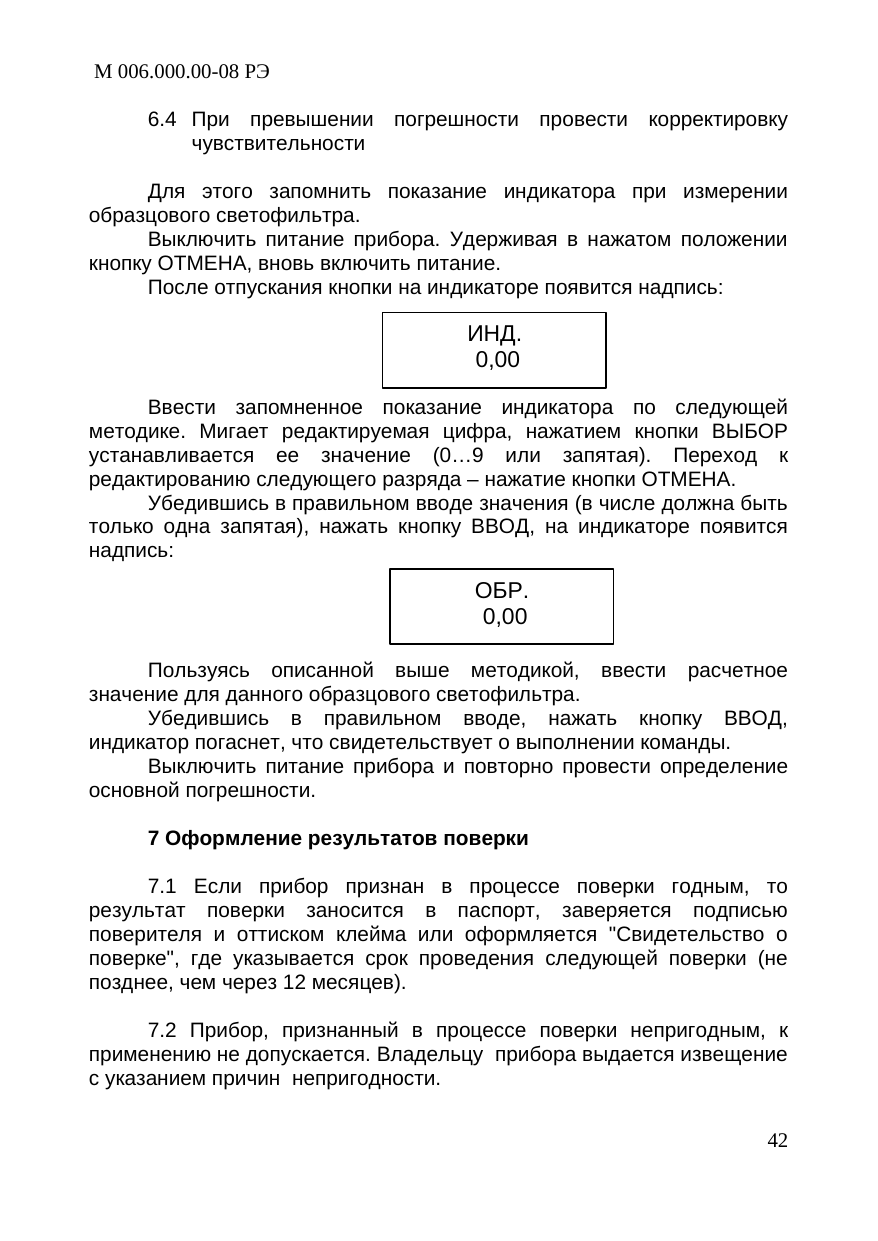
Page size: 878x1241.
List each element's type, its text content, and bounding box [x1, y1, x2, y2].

list При превышении погрешности провести корректировку чувствительности [148, 107, 788, 155]
text Пользуясь описанной выше методикой, ввести расчетное значение для данного образцового светофильтра. [89, 658, 788, 706]
text Ввести запомненное показание индикатора по следующей методике. Мигает редактируемая цифра, нажатием кнопки ВЫБОР устанавливается ее значение (0…9 или запятая). Переход к редактированию следующего разряда – нажатие кнопки ОТМЕНА. [89, 394, 788, 490]
text Убедившись в правильном вводе, нажать кнопку ВВОД, индикатор погаснет, что свидетельствует о выполнении команды. [89, 706, 788, 754]
text Выключить питание прибора. Удерживая в нажатом положении кнопку ОТМЕНА, вновь включить питание. [89, 227, 788, 275]
text После отпускания кнопки на индикаторе появится надпись: [89, 275, 788, 299]
text 7.2 Прибор, признанный в процессе поверки непригодным, к применению не допускается. Владельцу прибора выдается извещение с указанием причин непригодности. [89, 1017, 788, 1089]
text 7.1 Eсли прибор признан в процессе поверки годным, то результат поверки заносится в паспорт, заверяется подписью поверителя и оттиском клейма или оформляется "Свидетельство о поверке", где указывается срок проведения следующей поверки (не позднее, чем через 12 месяцев). [89, 874, 788, 993]
text Выключить питание прибора и повторно провести определение основной погрешности. [89, 754, 788, 802]
text Убедившись в правильном вводе значения (в числе должна быть только одна запятая), нажать кнопку ВВОД, на индикаторе появится надпись: [89, 490, 788, 562]
text Для этого запомнить показание индикатора при измерении образцового светофильтра. [89, 179, 788, 227]
text 7 Оформление результатов поверки [89, 826, 788, 850]
